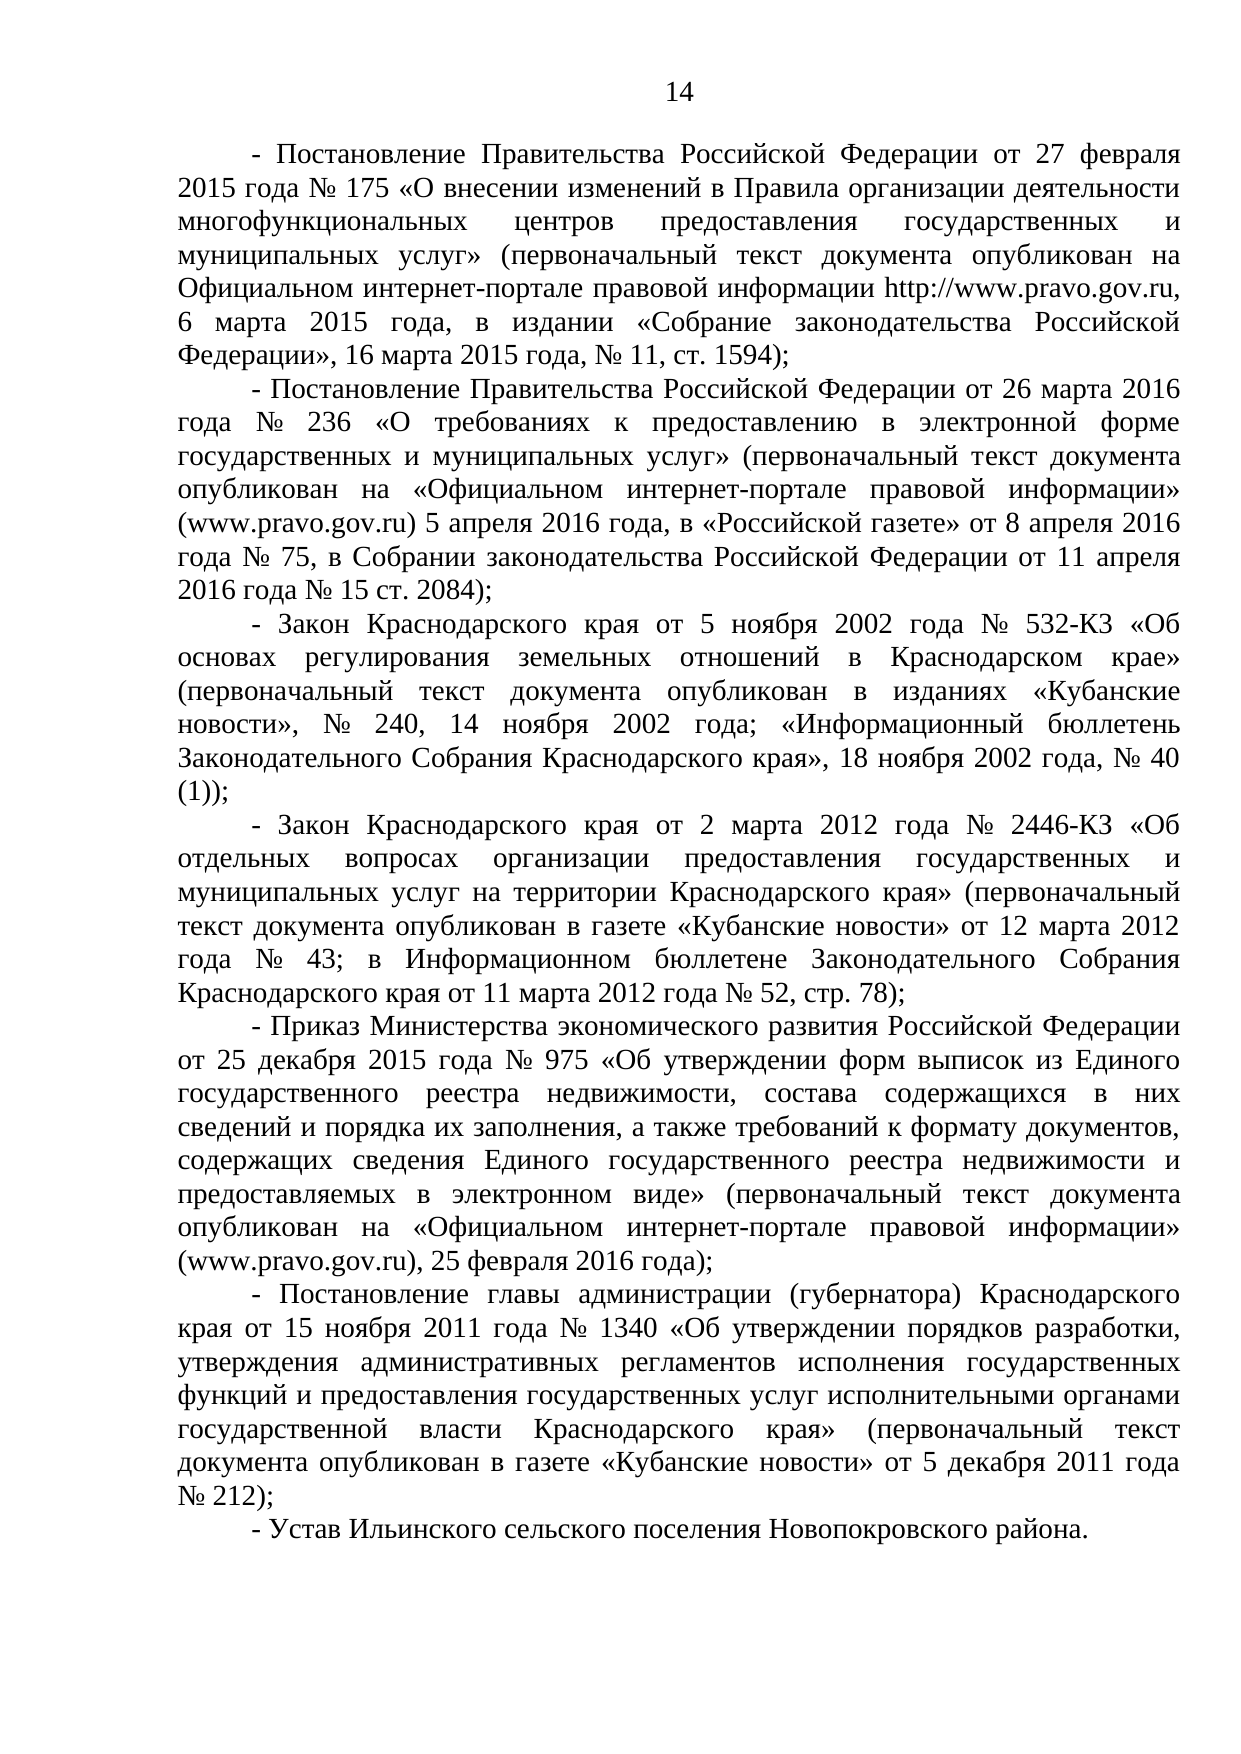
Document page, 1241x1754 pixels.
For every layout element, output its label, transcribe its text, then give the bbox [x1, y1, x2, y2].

text - Постановление Правительства Российской Федерации от 27 февраля 2015 года № 175 «О внесении изменений в Правила организации деятельности многофункциональных центров предоставления государственных и муниципальных услуг» (первоначальный текст документа опубликован на Официальном интернет-портале правовой информации http://www.pravo.gov.ru, 6 марта 2015 года, в издании «Собрание законодательства Российской Федерации», 16 марта 2015 года, № 11, ст. 1594); [177, 136, 1181, 371]
text - Приказ Министерства экономического развития Российской Федерации от 25 декабря 2015 года № 975 «Об утверждении форм выписок из Единого государственного реестра недвижимости, состава содержащихся в них сведений и порядка их заполнения, а также требований к формату документов, содержащих сведения Единого государственного реестра недвижимости и предоставляемых в электронном виде» (первоначальный текст документа опубликован на «Официальном интернет-портале правовой информации» (www.pravo.gov.ru), 25 февраля 2016 года); [177, 1008, 1181, 1277]
text - Закон Краснодарского края от 2 марта 2012 года № 2446-КЗ «Об отдельных вопросах организации предоставления государственных и муниципальных услуг на территории Краснодарского края» (первоначальный текст документа опубликован в газете «Кубанские новости» от 12 марта 2012 года № 43; в Информационном бюллетене Законодательного Собрания Краснодарского края от 11 марта 2012 года № 52, стр. 78); [177, 807, 1181, 1008]
text - Постановление главы администрации (губернатора) Краснодарского края от 15 ноября 2011 года № 1340 «Об утверждении порядков разработки, утверждения административных регламентов исполнения государственных функций и предоставления государственных услуг исполнительными органами государственной власти Краснодарского края» (первоначальный текст документа опубликован в газете «Кубанские новости» от 5 декабря 2011 года № 212); [177, 1277, 1181, 1511]
text - Устав Ильинского сельского поселения Новопокровского района. [177, 1511, 1181, 1545]
text - Постановление Правительства Российской Федерации от 26 марта 2016 года № 236 «О требованиях к предоставлению в электронной форме государственных и муниципальных услуг» (первоначальный текст документа опубликован на «Официальном интернет-портале правовой информации» (www.pravo.gov.ru) 5 апреля , в «Российской газете» от 8 апреля 2016 года № 75, в Собрании законодательства Российской Федерации от 11 апреля 2016 года № 15 ст. 2084); [177, 371, 1181, 606]
text - Закон Краснодарского края от 5 ноября 2002 года № 532-К3 «Об основах регулирования земельных отношений в Краснодарском крае» (первоначальный текст документа опубликован в изданиях «Кубанские новости», № 240, 14 ноября 2002 года; «Информационный бюллетень Законодательного Собрания Краснодарского края», 18 ноября 2002 года, № 40 (1)); [177, 606, 1181, 807]
